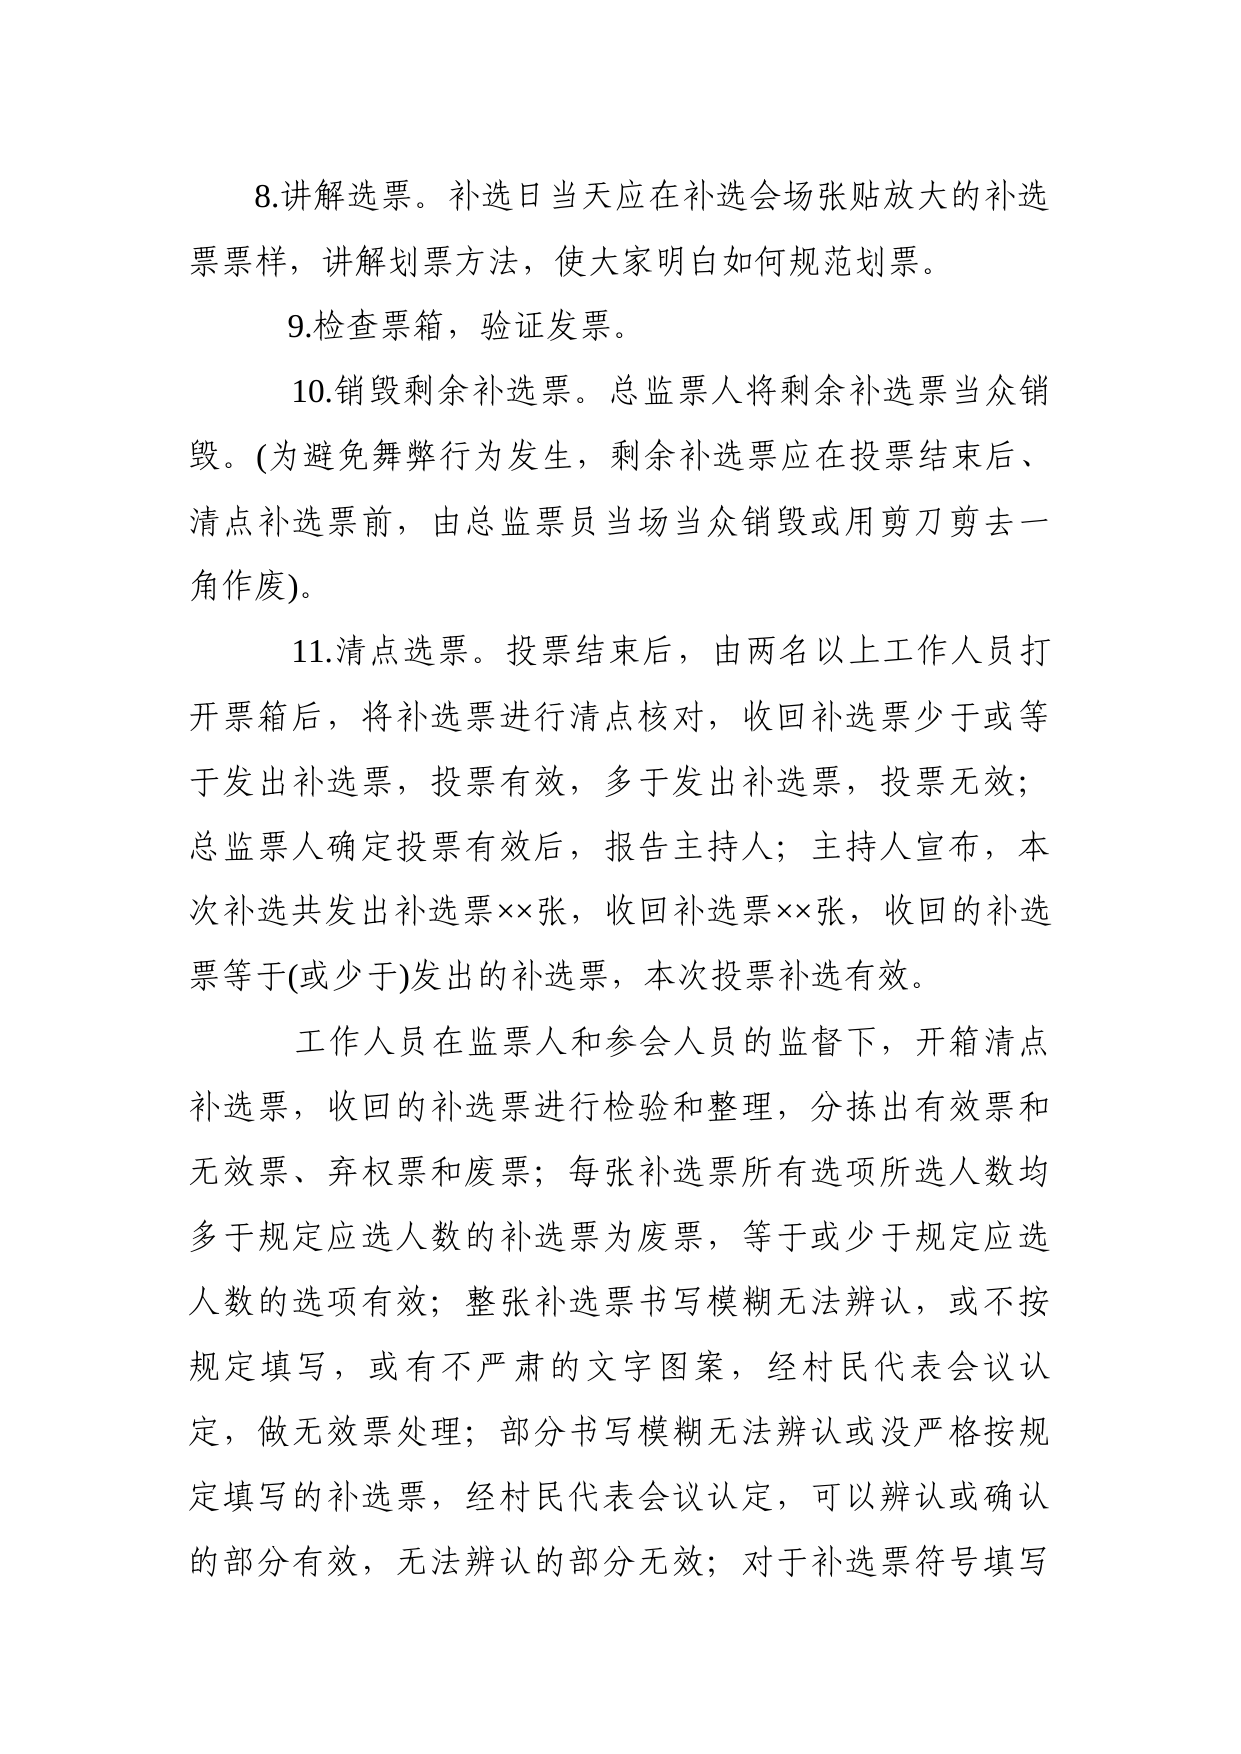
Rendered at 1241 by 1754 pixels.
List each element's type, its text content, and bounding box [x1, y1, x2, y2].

text 8.讲解选票。补选日当天应在补选会场张贴放大的补选票票样，讲解划票方法，使大家明白如何规范划票。 [187, 162, 1053, 292]
text 11.清点选票。投票结束后，由两名以上工作人员打开票箱后，将补选票进行清点核对，收回补选票少于或等于发出补选票，投票有效，多于发出补选票，投票无效；总监票人确定投票有效后，报告主持人；主持人宣布，本次补选共发出补选票××张，收回补选票××张，收回的补选票等于(或少于)发出的补选票，本次投票补选有效。 [187, 617, 1053, 1007]
text 9.检查票箱，验证发票。 [187, 292, 1053, 357]
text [187, 1007, 1053, 1592]
text 10.销毁剩余补选票。总监票人将剩余补选票当众销毁。(为避免舞弊行为发生，剩余补选票应在投票结束后、清点补选票前，由总监票员当场当众销毁或用剪刀剪去一角作废)。 [187, 357, 1053, 617]
